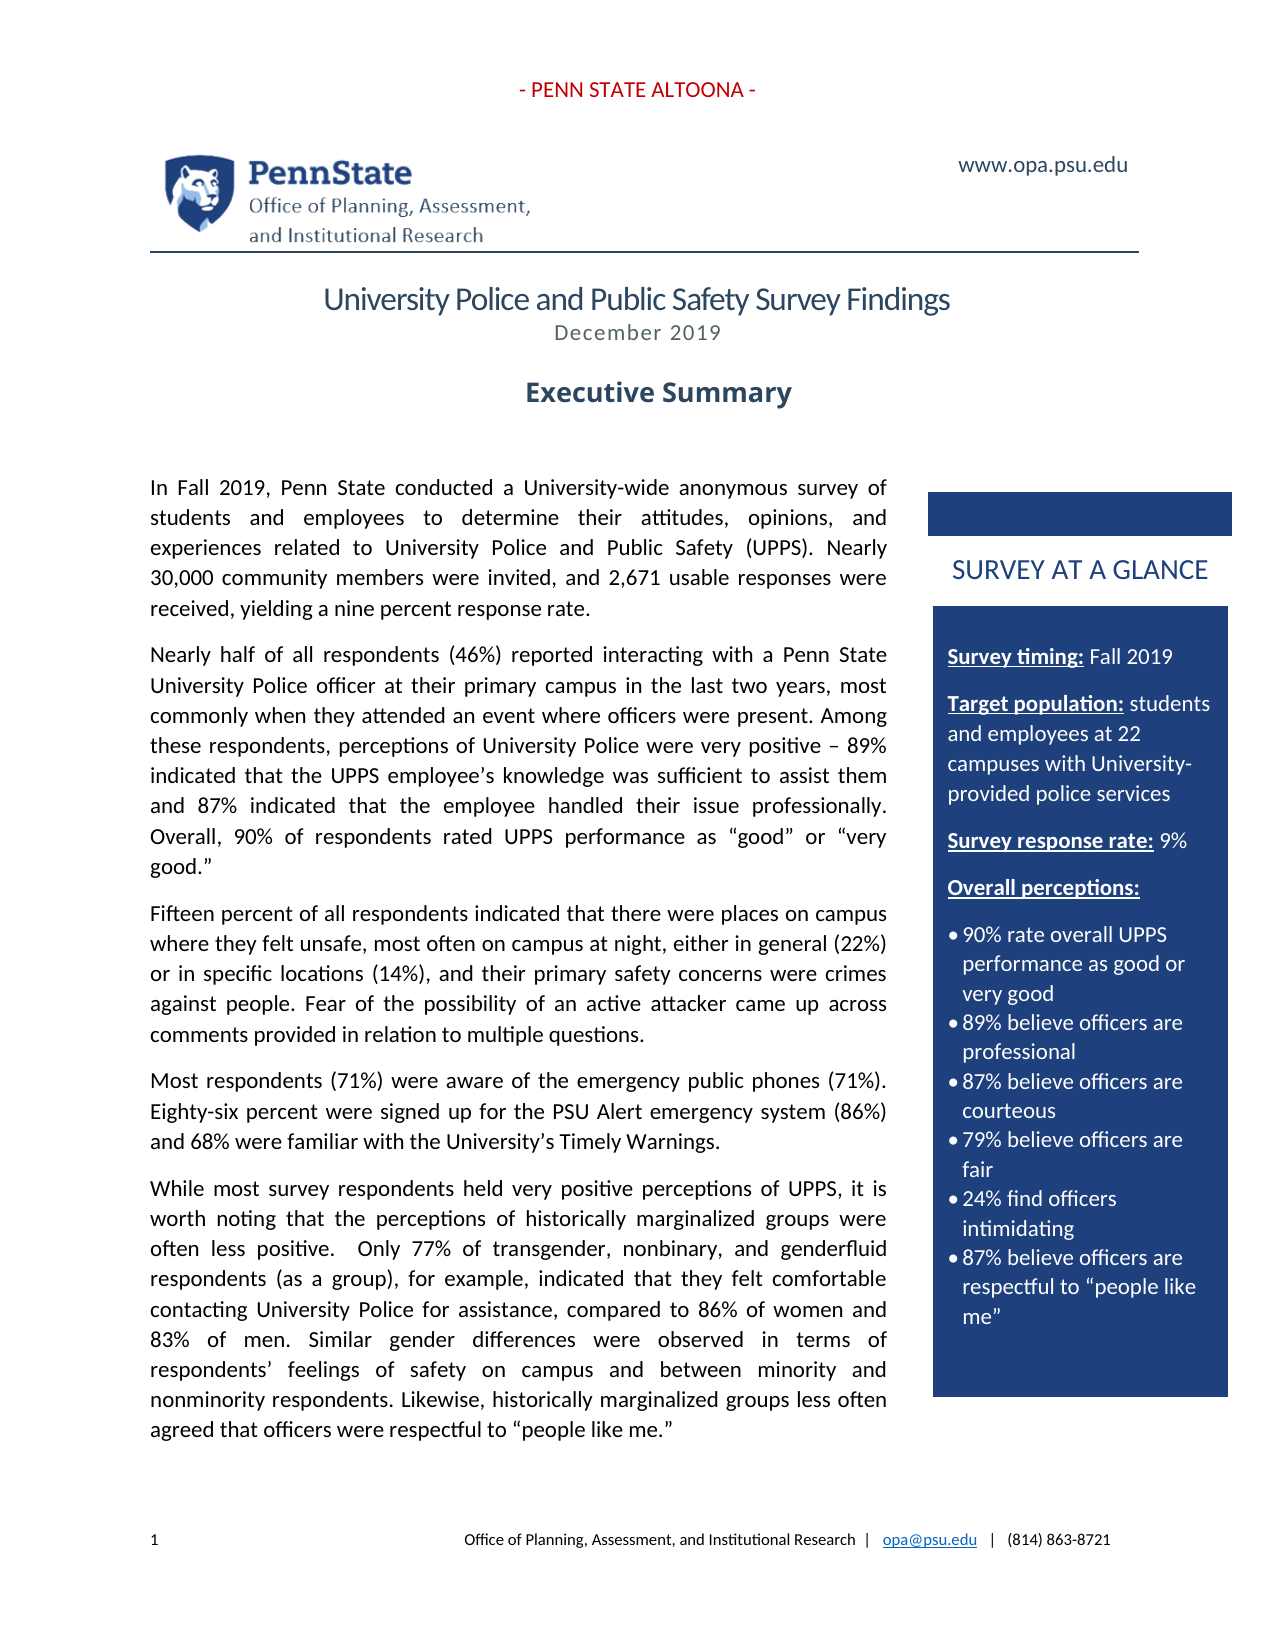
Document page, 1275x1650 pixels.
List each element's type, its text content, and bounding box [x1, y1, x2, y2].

text Survey timing: Fall 2019 [935, 609, 1226, 653]
list 90% rate overall UPPS performance as good or very good [935, 884, 1226, 973]
picture [161, 150, 537, 249]
text Overall perceptions: [935, 838, 1226, 884]
subtitle Executive Summary [525, 374, 1125, 411]
title University Police and Public Safety Survey Findings [150, 278, 1125, 318]
table_header www.opa.psu.edu [637, 150, 1139, 251]
text Most respondents (71%) were aware of the emergency public phones (71%). Eighty-six percent were signed up for the PSU Alert emergency system (86%) and 68% were familiar with the University’s Timely Warnings. [150, 1067, 888, 1155]
table_header [150, 150, 637, 251]
list 87% believe officers are courteous [935, 1031, 1226, 1090]
list 87% believe officers are respectful to “people like me” [935, 1208, 1226, 1394]
list 79% believe officers are fair [935, 1090, 1226, 1149]
text While most survey respondents held very positive perceptions of UPPS, it is worth noting that the perceptions of historically marginalized groups were often less positive. Only 77% of transgender, nonbinary, and genderfluid respondents (as a group), for example, indicated that they felt comfortable contacting University Police for assistance, compared to 86% of women and 83% of men. Similar gender differences were observed in terms of respondents’ feelings of safety on campus and between minority and nonminority respondents. Likewise, historically marginalized groups less often agreed that officers were respectful to “people like me.” [150, 1174, 888, 1443]
text Fifteen percent of all respondents indicated that there were places on campus where they felt unsafe, most often on campus at night, either in general (22%) or in specific locations (14%), and their primary safety concerns were crimes against people. Fear of the possibility of an active attacker came up across comments provided in relation to multiple questions. [150, 899, 888, 1048]
list 24% find officers intimidating [935, 1149, 1226, 1208]
text SURVEY AT A GLANCE [947, 551, 1213, 587]
text In Fall 2019, Penn State conducted a University-wide anonymous survey of students and employees to determine their attitudes, opinions, and experiences related to University Police and Public Safety (UPPS). Nearly 30,000 community members were invited, and 2,671 usable responses were received, yielding a nine percent response rate. [150, 473, 888, 622]
list 89% believe officers are professional [935, 973, 1226, 1031]
text Nearly half of all respondents (46%) reported interacting with a Penn State University Police officer at their primary campus in the last two years, most commonly when they attended an event where officers were present. Among these respondents, perceptions of University Police were very positive – 89% indicated that the UPPS employee’s knowledge was sufficient to assist them and 87% indicated that the employee handled their issue professionally. Overall, 90% of respondents rated UPPS performance as “good” or “very good.” [150, 641, 888, 880]
text Target population: students and employees at 22 campuses with University-provided police services [935, 653, 1226, 791]
subtitle December 2019 [150, 318, 1125, 346]
text Survey response rate: 9% [935, 791, 1226, 838]
